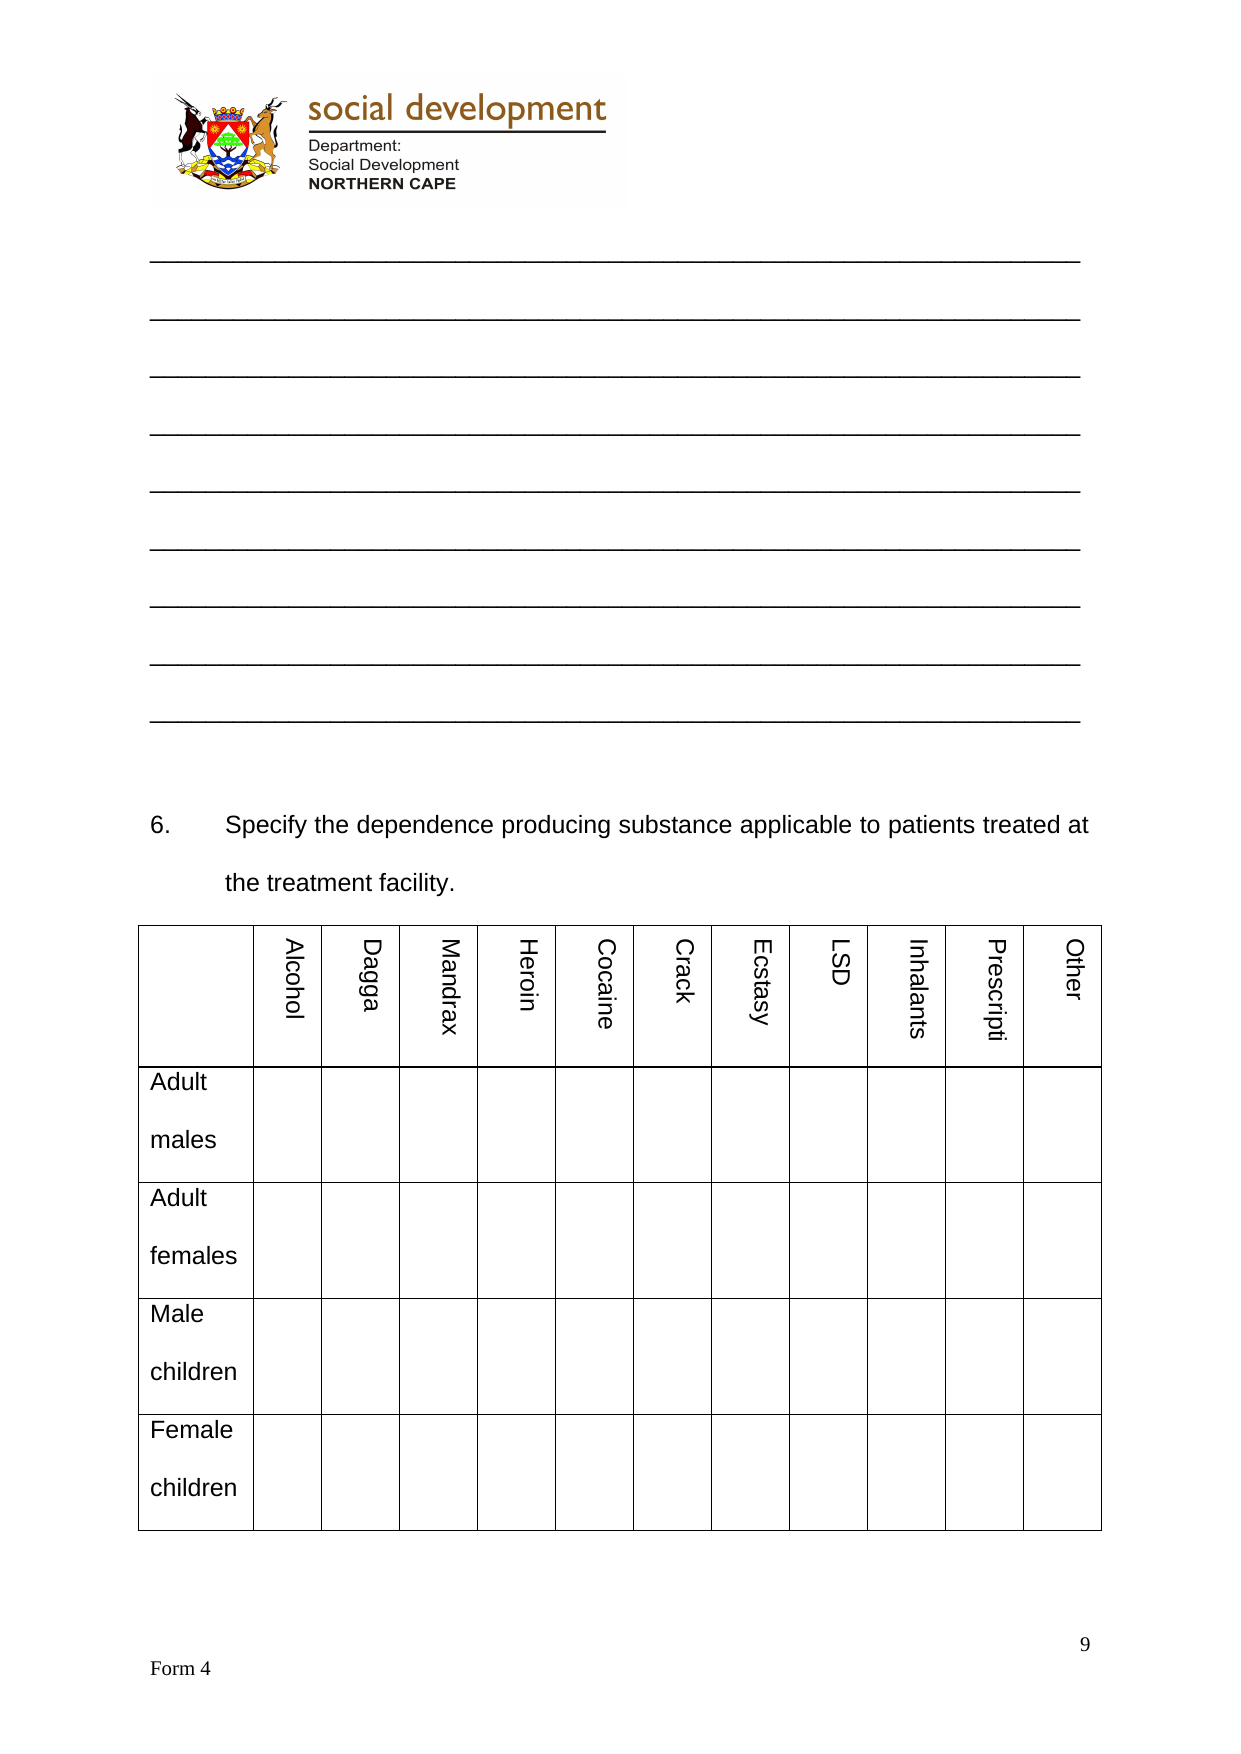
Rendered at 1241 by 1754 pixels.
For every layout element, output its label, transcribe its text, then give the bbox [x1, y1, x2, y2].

table_cell [254, 1068, 321, 1182]
table_cell [556, 1299, 633, 1414]
table_cell [1024, 1068, 1101, 1182]
table_cell [634, 1415, 711, 1530]
table_header Prescription drugs [946, 926, 1023, 1066]
table_cell Male children [139, 1299, 253, 1414]
table_cell [322, 1415, 399, 1530]
table_cell [634, 1299, 711, 1414]
table_header Cocaine [556, 926, 633, 1066]
table_cell [1024, 1299, 1101, 1414]
table_cell [322, 1068, 399, 1182]
table_header Mandrax [400, 926, 477, 1066]
table_cell [556, 1415, 633, 1530]
table_cell [868, 1068, 945, 1182]
table_cell [400, 1068, 477, 1182]
table_cell Female children [139, 1415, 253, 1530]
table_cell Adult males [139, 1068, 253, 1182]
table_cell [946, 1299, 1023, 1414]
table_header Alcohol [254, 926, 321, 1066]
table_cell [478, 1068, 555, 1182]
table_cell [868, 1299, 945, 1414]
table_cell [254, 1183, 321, 1298]
table_cell [478, 1299, 555, 1414]
table_header LSD [790, 926, 867, 1066]
table_cell [712, 1299, 789, 1414]
table_cell [1024, 1183, 1101, 1298]
table_cell [712, 1415, 789, 1530]
table_cell [400, 1415, 477, 1530]
table_cell [1024, 1415, 1101, 1530]
table_header Crack [634, 926, 711, 1066]
table_cell [790, 1415, 867, 1530]
table_header Heroin [478, 926, 555, 1066]
table_cell [634, 1183, 711, 1298]
table_cell [322, 1183, 399, 1298]
table_cell [790, 1183, 867, 1298]
table_cell [322, 1299, 399, 1414]
table_cell Adult females [139, 1183, 253, 1298]
table_cell [946, 1415, 1023, 1530]
table_header Inhalants [868, 926, 945, 1066]
table_header Other [1024, 926, 1101, 1066]
table_header [139, 926, 253, 1066]
table_cell [254, 1415, 321, 1530]
table_cell [556, 1068, 633, 1182]
table_cell [868, 1183, 945, 1298]
table_cell [478, 1415, 555, 1530]
table_cell [790, 1068, 867, 1182]
table_cell [712, 1183, 789, 1298]
table_cell [946, 1068, 1023, 1182]
table_cell [790, 1299, 867, 1414]
table_cell [634, 1068, 711, 1182]
picture [150, 73, 627, 208]
table_cell [946, 1183, 1023, 1298]
table_header Dagga [322, 926, 399, 1066]
table_cell [400, 1183, 477, 1298]
text 6. Specify the dependence producing substance applicable to patients treated at the treatment facility. [150, 810, 1090, 896]
table_cell [556, 1183, 633, 1298]
table_cell [478, 1183, 555, 1298]
table_cell [712, 1068, 789, 1182]
table_cell [254, 1299, 321, 1414]
table_header Ecstasy [712, 926, 789, 1066]
table_cell [868, 1415, 945, 1530]
table_cell [400, 1299, 477, 1414]
